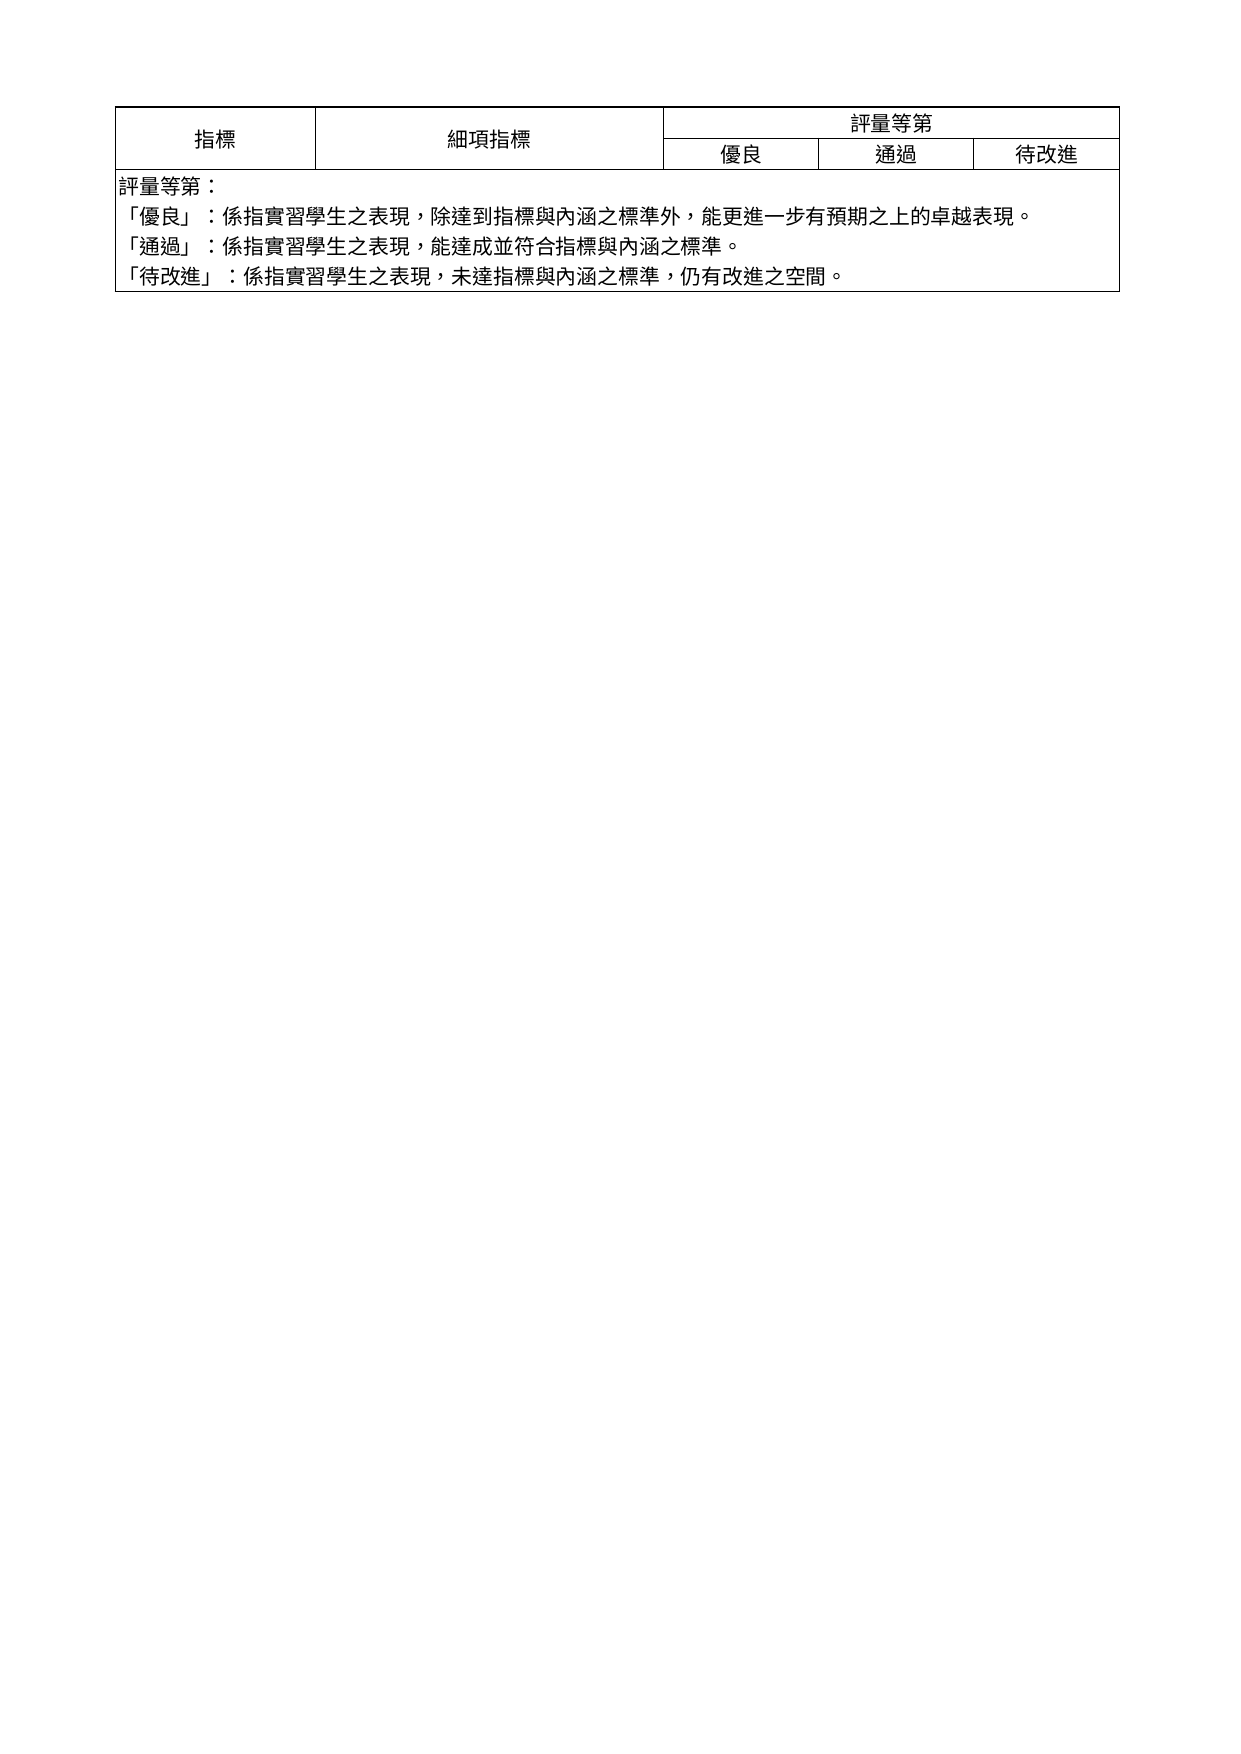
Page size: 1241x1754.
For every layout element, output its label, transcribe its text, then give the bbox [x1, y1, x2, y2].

table_header 細項指標 [316, 108, 663, 169]
table_cell 待改進 [974, 139, 1119, 169]
table_cell 通過 [819, 139, 973, 169]
table_header 指標 [116, 108, 315, 169]
table_cell 評量等第： 「優良」：係指實習學生之表現，除達到指標與內涵之標準外，能更進一步有預期之上的卓越表現。 「通過」：係指實習學生之表現，能達成並符合指標與內涵之標準。 「待改進」：係指實習學生之表現，未達指標與內涵之標準，仍有改進之空間。 [116, 170, 1119, 291]
table_cell 優良 [664, 139, 818, 169]
table_header 評量等第 [664, 108, 1119, 138]
